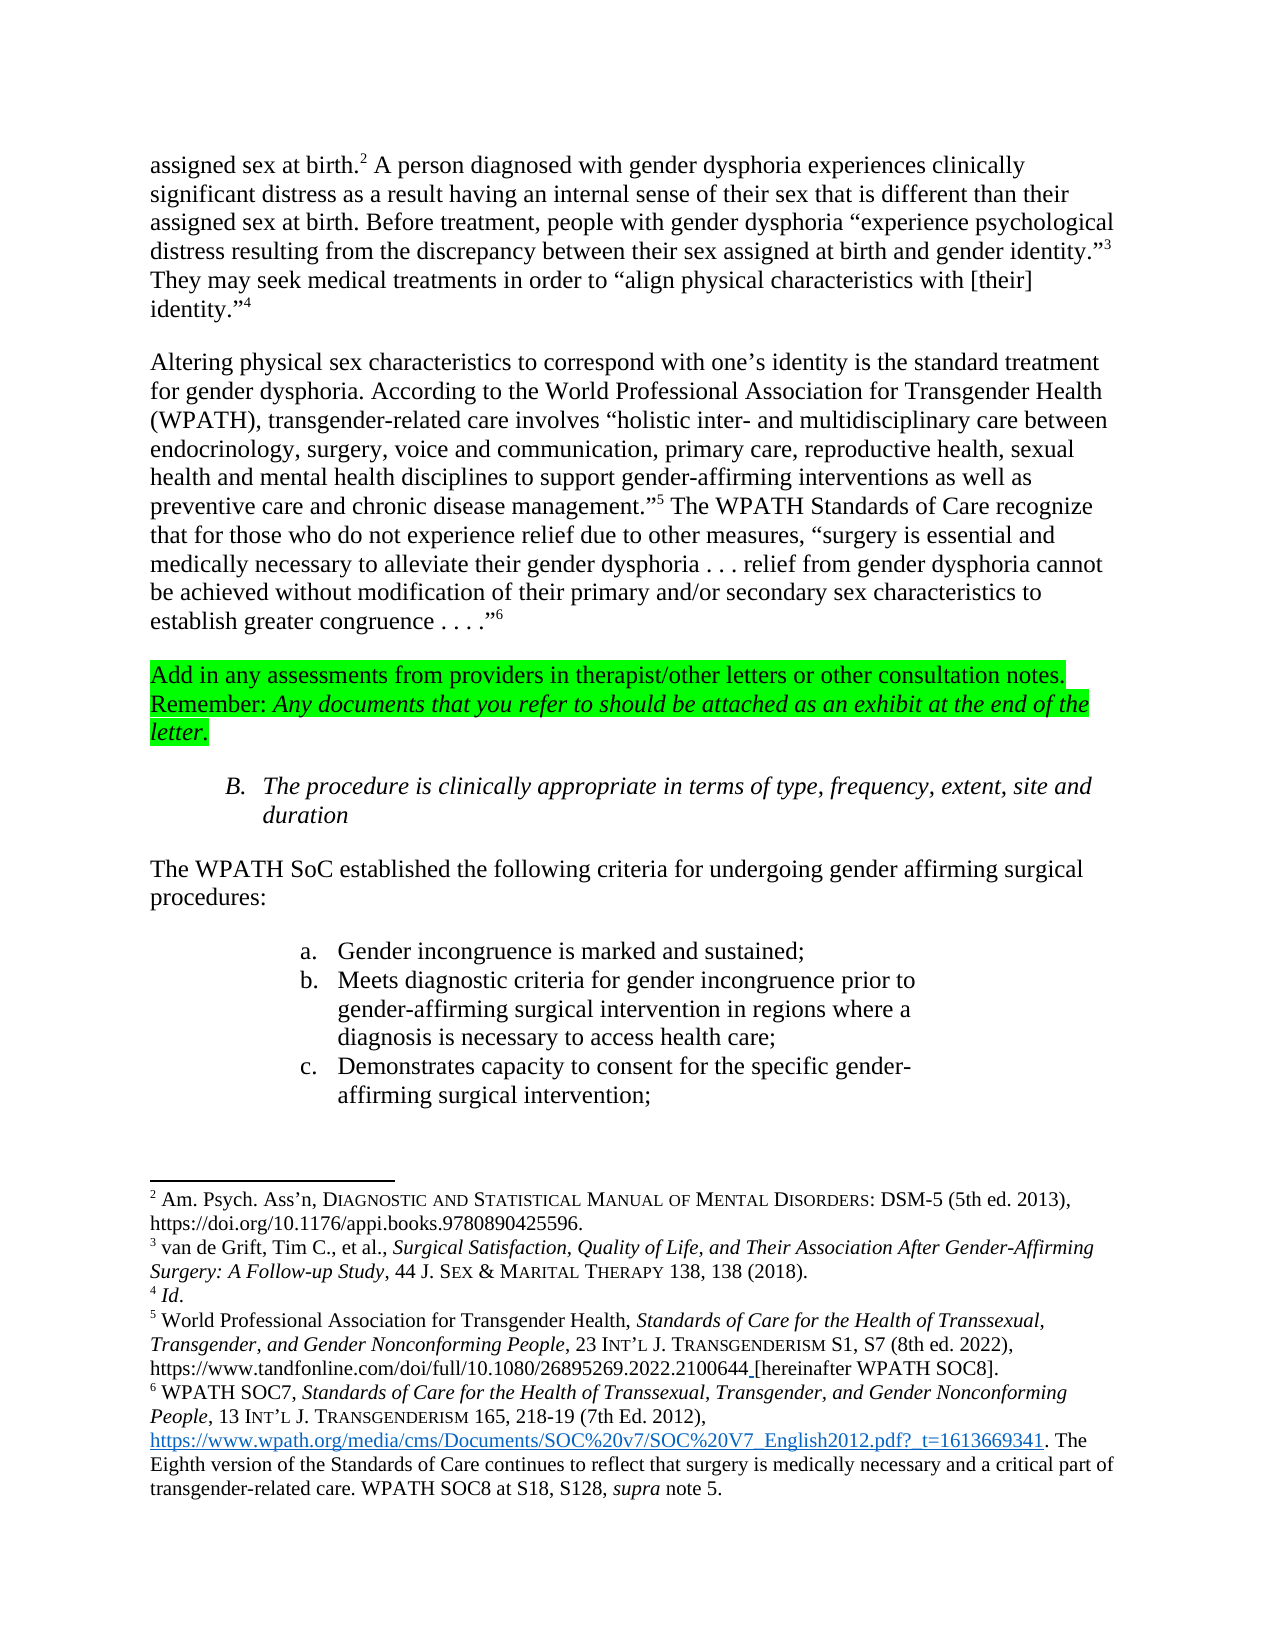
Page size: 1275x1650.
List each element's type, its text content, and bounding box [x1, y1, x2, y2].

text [150, 150, 1125, 322]
text The WPATH SoC established the following criteria for undergoing gender affirming surgical procedures: [150, 854, 1125, 911]
list Demonstrates capacity to consent for the specific gender-affirming surgical intervention; [300, 1051, 975, 1109]
text Add in any assessments from providers in therapist/other letters or other consultation notes. Remember: Any documents that you refer to should be attached as an exhibit at the end of the letter. [150, 660, 1125, 746]
list Meets diagnostic criteria for gender incongruence prior to gender-affirming surgical intervention in regions where a diagnosis is necessary to access health care; [300, 965, 975, 1051]
list Gender incongruence is marked and sustained; [300, 936, 975, 965]
subtitle The procedure is clinically appropriate in terms of type, frequency, extent, site and duration [225, 771, 1125, 829]
text Altering physical sex characteristics to correspond with one’s identity is the standard treatment for gender dysphoria. According to the World Professional Association for Transgender Health (WPATH), transgender-related care involves “holistic inter- and multidisciplinary care between endocrinology, surgery, voice and communication, primary care, reproductive health, sexual health and mental health disciplines to support gender-affirming interventions as well as preventive care and chronic disease management.” The WPATH Standards of Care recognize that for those who do not experience relief due to other measures, “surgery is essential and medically necessary to alleviate their gender dysphoria . . . relief from gender dysphoria cannot be achieved without modification of their primary and/or secondary sex characteristics to establish greater congruence . . . .” [150, 347, 1125, 635]
